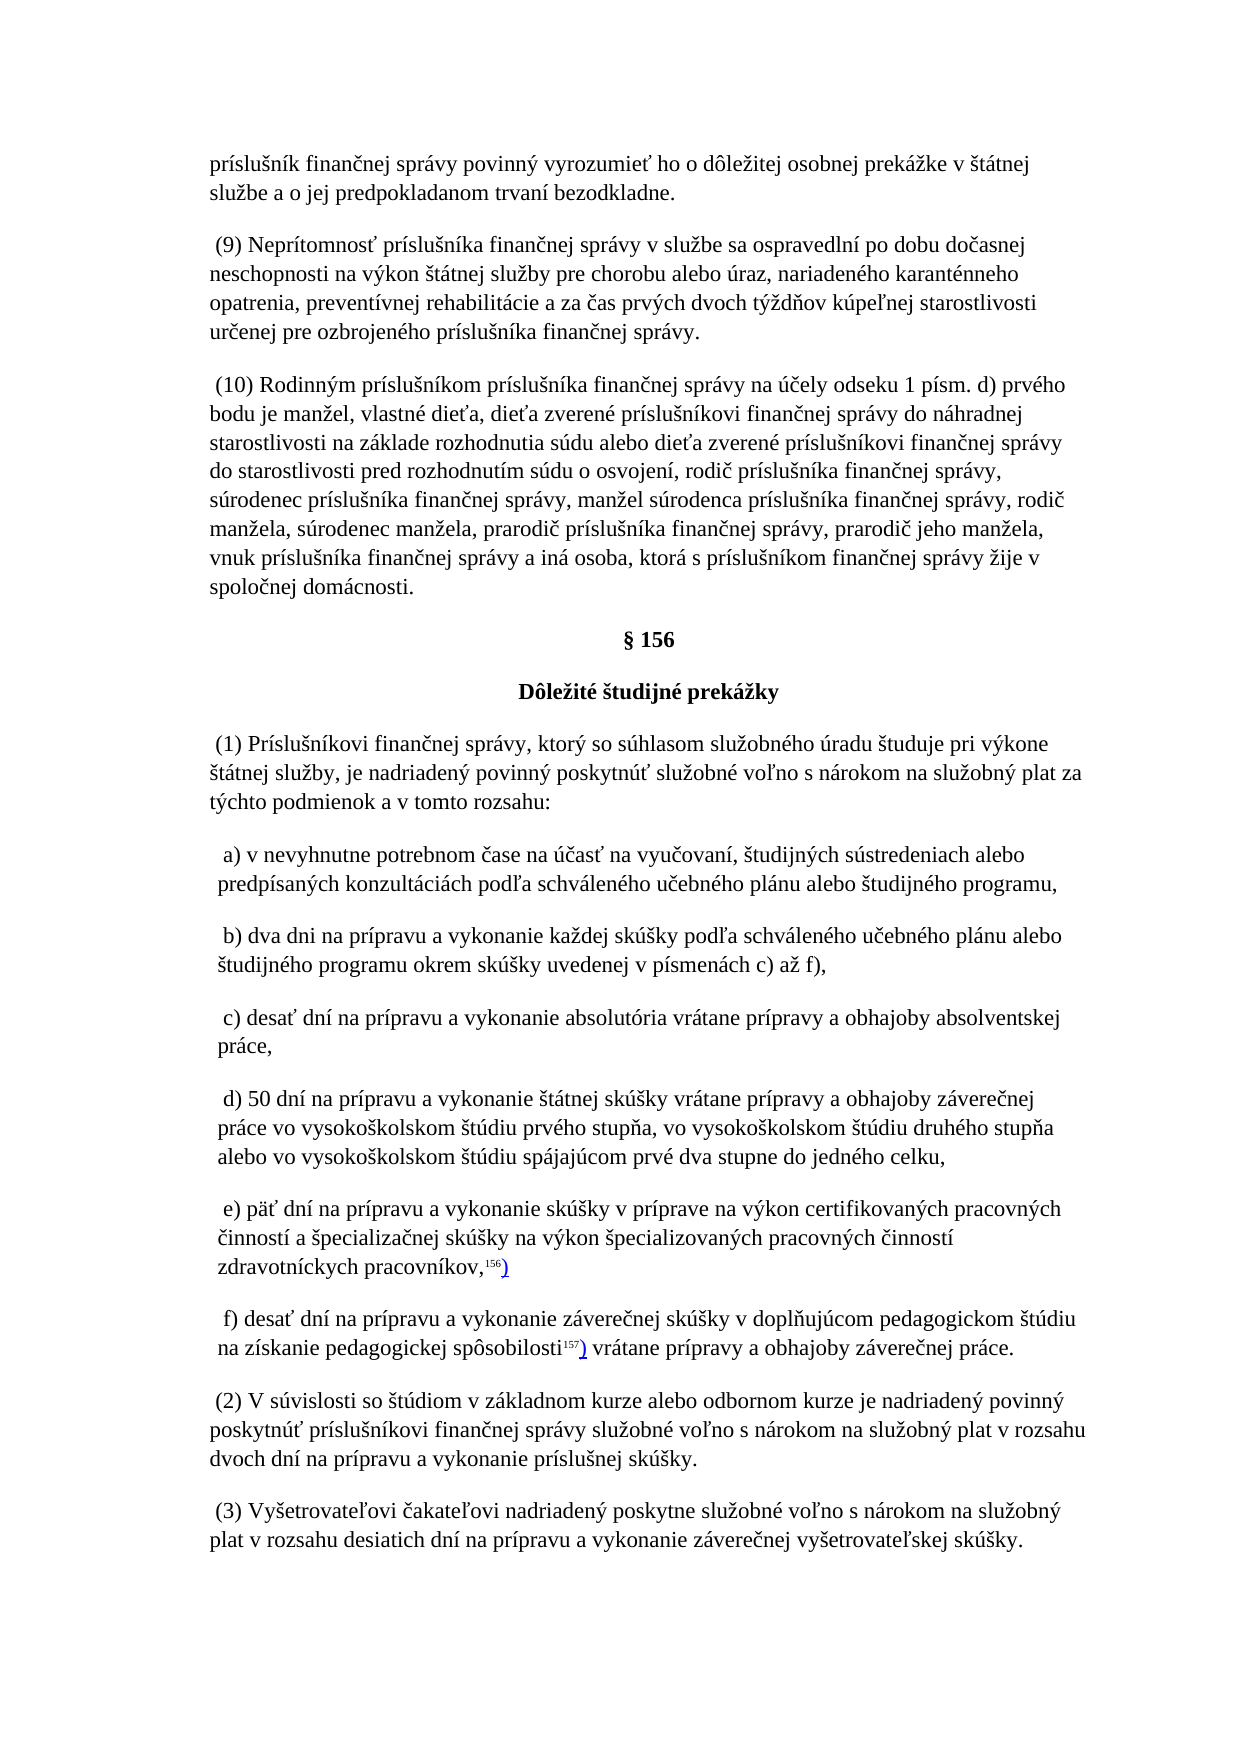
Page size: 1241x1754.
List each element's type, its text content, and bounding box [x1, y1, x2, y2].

text (2) V súvislosti so štúdiom v základnom kurze alebo odbornom kurze je nadriadený povinný poskytnúť príslušníkovi finančnej správy služobné voľno s nárokom na služobný plat v rozsahu dvoch dní na prípravu a vykonanie príslušnej skúšky. [209, 1387, 1090, 1471]
text c) desať dní na prípravu a vykonanie absolutória vrátane prípravy a obhajoby absolventskej práce, [217, 1003, 1090, 1059]
text e) päť dní na prípravu a vykonanie skúšky v príprave na výkon certifikovaných pracovných činností a špecializačnej skúšky na výkon špecializovaných pracovných činností zdravotníckych pracovníkov,156) [217, 1195, 1090, 1279]
text (3) Vyšetrovateľovi čakateľovi nadriadený poskytne služobné voľno s nárokom na služobný plat v rozsahu desiatich dní na prípravu a vykonanie záverečnej vyšetrovateľskej skúšky. [209, 1497, 1090, 1552]
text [209, 150, 1090, 205]
text § 156 [202, 626, 1090, 652]
text (9) Neprítomnosť príslušníka finančnej správy v službe sa ospravedlní po dobu dočasnej neschopnosti na výkon štátnej služby pre chorobu alebo úraz, nariadeného karanténneho opatrenia, preventívnej rehabilitácie a za čas prvých dvoch týždňov kúpeľnej starostlivosti určenej pre ozbrojeného príslušníka finančnej správy. [209, 231, 1090, 344]
text f) desať dní na prípravu a vykonanie záverečnej skúšky v doplňujúcom pedagogickom štúdiu na získanie pedagogickej spôsobilosti157) vrátane prípravy a obhajoby záverečnej práce. [217, 1306, 1090, 1361]
text (1) Príslušníkovi finančnej správy, ktorý so súhlasom služobného úradu študuje pri výkone štátnej služby, je nadriadený povinný poskytnúť služobné voľno s nárokom na služobný plat za týchto podmienok a v tomto rozsahu: [209, 731, 1090, 815]
text b) dva dni na prípravu a vykonanie každej skúšky podľa schváleného učebného plánu alebo študijného programu okrem skúšky uvedenej v písmenách c) až f), [217, 922, 1090, 977]
text a) v nevyhnutne potrebnom čase na účasť na vyučovaní, študijných sústredeniach alebo predpísaných konzultáciách podľa schváleného učebného plánu alebo študijného programu, [217, 841, 1090, 896]
text Dôležité študijné prekážky [202, 678, 1090, 704]
text (10) Rodinným príslušníkom príslušníka finančnej správy na účely odseku 1 písm. d) prvého bodu je manžel, vlastné dieťa, dieťa zverené príslušníkovi finančnej správy do náhradnej starostlivosti na základe rozhodnutia súdu alebo dieťa zverené príslušníkovi finančnej správy do starostlivosti pred rozhodnutím súdu o osvojení, rodič príslušníka finančnej správy, súrodenec príslušníka finančnej správy, manžel súrodenca príslušníka finančnej správy, rodič manžela, súrodenec manžela, prarodič príslušníka finančnej správy, prarodič jeho manžela, vnuk príslušníka finančnej správy a iná osoba, ktorá s príslušníkom finančnej správy žije v spoločnej domácnosti. [209, 371, 1090, 600]
text d) 50 dní na prípravu a vykonanie štátnej skúšky vrátane prípravy a obhajoby záverečnej práce vo vysokoškolskom štúdiu prvého stupňa, vo vysokoškolskom štúdiu druhého stupňa alebo vo vysokoškolskom štúdiu spájajúcom prvé dva stupne do jedného celku, [217, 1085, 1090, 1169]
